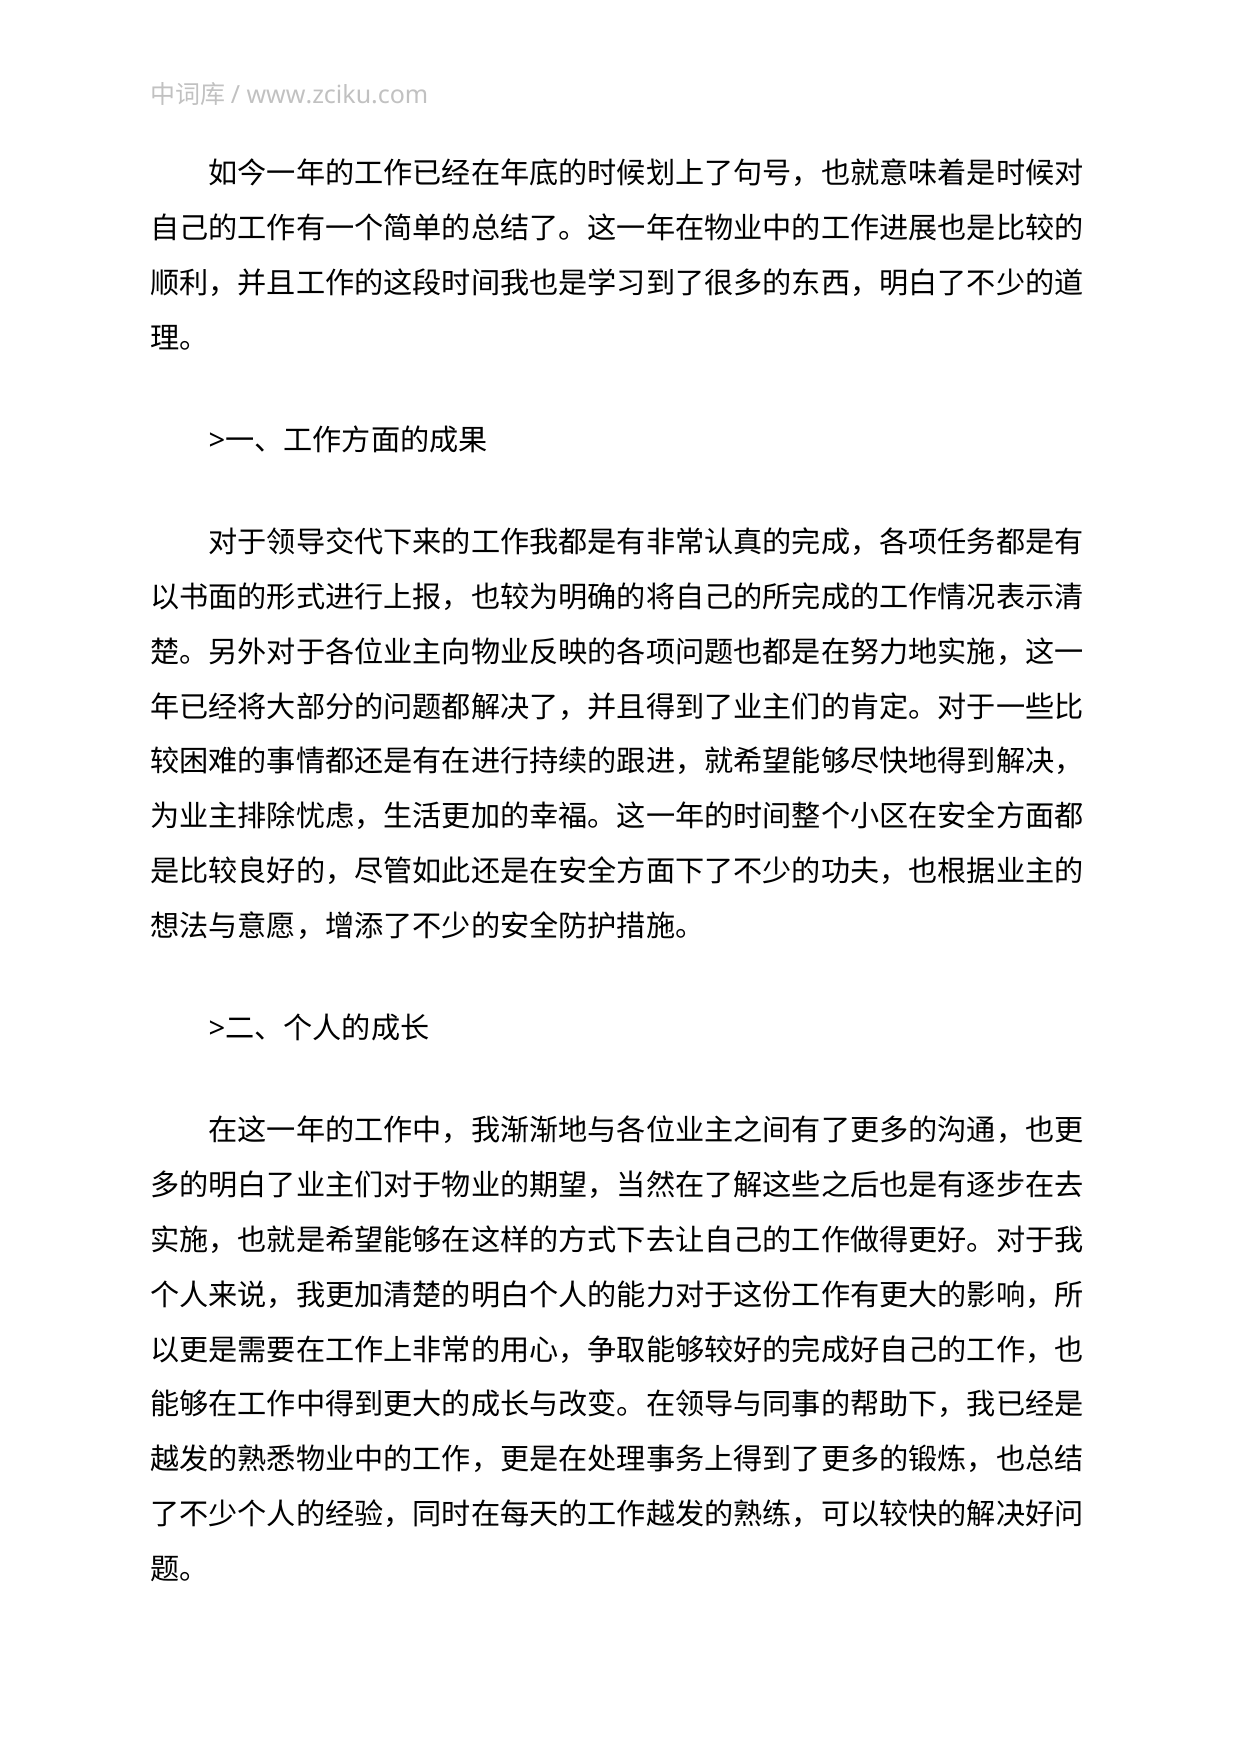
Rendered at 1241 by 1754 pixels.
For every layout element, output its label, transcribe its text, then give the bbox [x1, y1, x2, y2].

text 在这一年的工作中，我渐渐地与各位业主之间有了更多的沟通，也更多的明白了业主们对于物业的期望，当然在了解这些之后也是有逐步在去实施，也就是希望能够在这样的方式下去让自己的工作做得更好。对于我个人来说，我更加清楚的明白个人的能力对于这份工作有更大的影响，所以更是需要在工作上非常的用心，争取能够较好的完成好自己的工作，也能够在工作中得到更大的成长与改变。在领导与同事的帮助下，我已经是越发的熟悉物业中的工作，更是在处理事务上得到了更多的锻炼，也总结了不少个人的经验，同时在每天的工作越发的熟练，可以较快的解决好问题。 [150, 1106, 1090, 1588]
text >一、工作方面的成果 [150, 416, 1090, 459]
text 如今一年的工作已经在年底的时候划上了句号，也就意味着是时候对自己的工作有一个简单的总结了。这一年在物业中的工作进展也是比较的顺利，并且工作的这段时间我也是学习到了很多的东西，明白了不少的道理。 [150, 150, 1090, 357]
text 对于领导交代下来的工作我都是有非常认真的完成，各项任务都是有以书面的形式进行上报，也较为明确的将自己的所完成的工作情况表示清楚。另外对于各位业主向物业反映的各项问题也都是在努力地实施，这一年已经将大部分的问题都解决了，并且得到了业主们的肯定。对于一些比较困难的事情都还是有在进行持续的跟进，就希望能够尽快地得到解决，为业主排除忧虑，生活更加的幸福。这一年的时间整个小区在安全方面都是比较良好的，尽管如此还是在安全方面下了不少的功夫，也根据业主的想法与意愿，增添了不少的安全防护措施。 [150, 518, 1090, 945]
text >二、个人的成长 [150, 1004, 1090, 1047]
